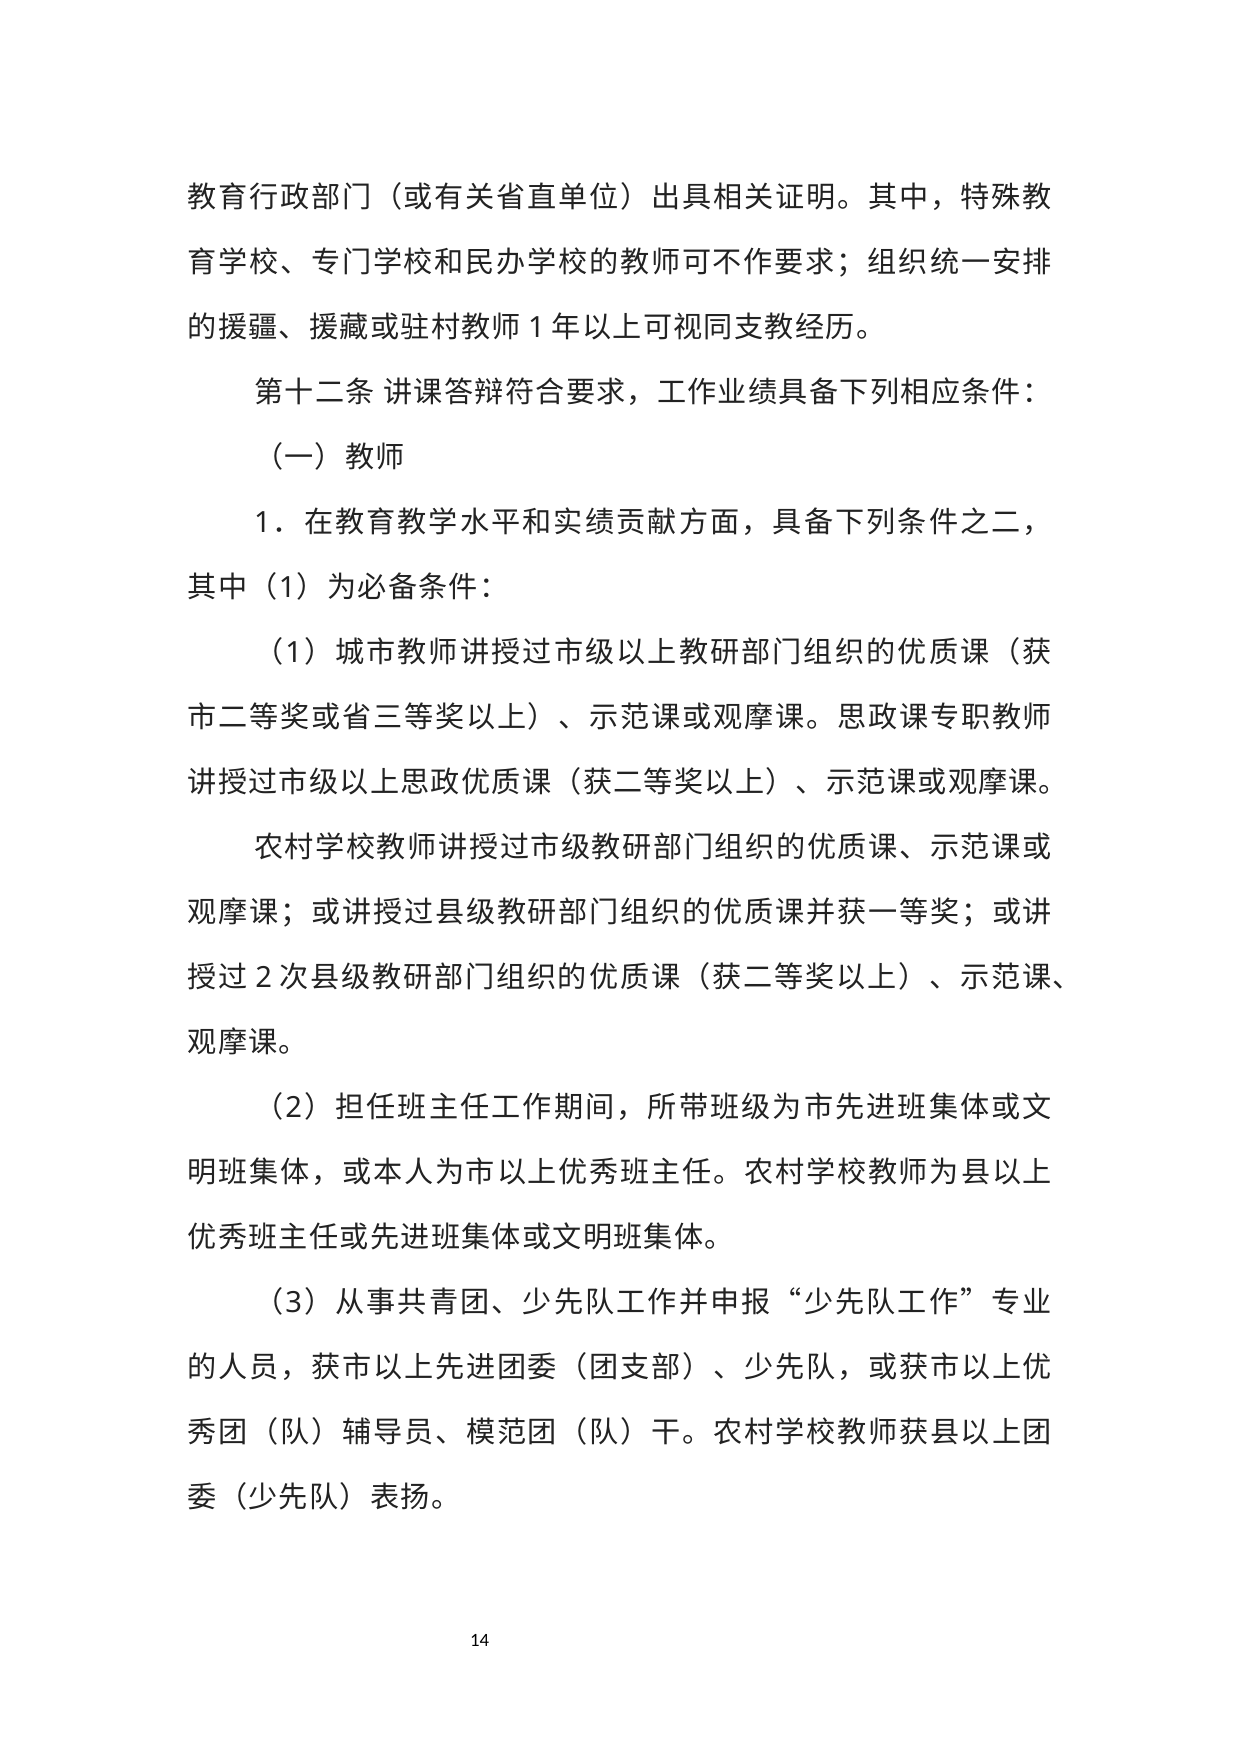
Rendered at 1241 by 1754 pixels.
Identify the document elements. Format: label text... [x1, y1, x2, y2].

text 1．在教育教学水平和实绩贡献方面，具备下列条件之二，其中（1）为必备条件： [187, 487, 1053, 617]
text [187, 162, 1053, 357]
text 第十二条 讲课答辩符合要求，工作业绩具备下列相应条件： [187, 357, 1053, 422]
text （3）从事共青团、少先队工作并申报“少先队工作”专业的人员，获市以上先进团委（团支部）、少先队，或获市以上优秀团（队）辅导员、模范团（队）干。农村学校教师获县以上团委（少先队）表扬。 [187, 1267, 1053, 1527]
text 农村学校教师讲授过市级教研部门组织的优质课、示范课或观摩课；或讲授过县级教研部门组织的优质课并获一等奖；或讲授过2次县级教研部门组织的优质课（获二等奖以上）、示范课、观摩课。 [187, 812, 1053, 1072]
text （一）教师 [187, 422, 1053, 487]
text （1）城市教师讲授过市级以上教研部门组织的优质课（获市二等奖或省三等奖以上）、示范课或观摩课。思政课专职教师讲授过市级以上思政优质课（获二等奖以上）、示范课或观摩课。 [187, 617, 1053, 812]
text （2）担任班主任工作期间，所带班级为市先进班集体或文明班集体，或本人为市以上优秀班主任。农村学校教师为县以上优秀班主任或先进班集体或文明班集体。 [187, 1072, 1053, 1267]
